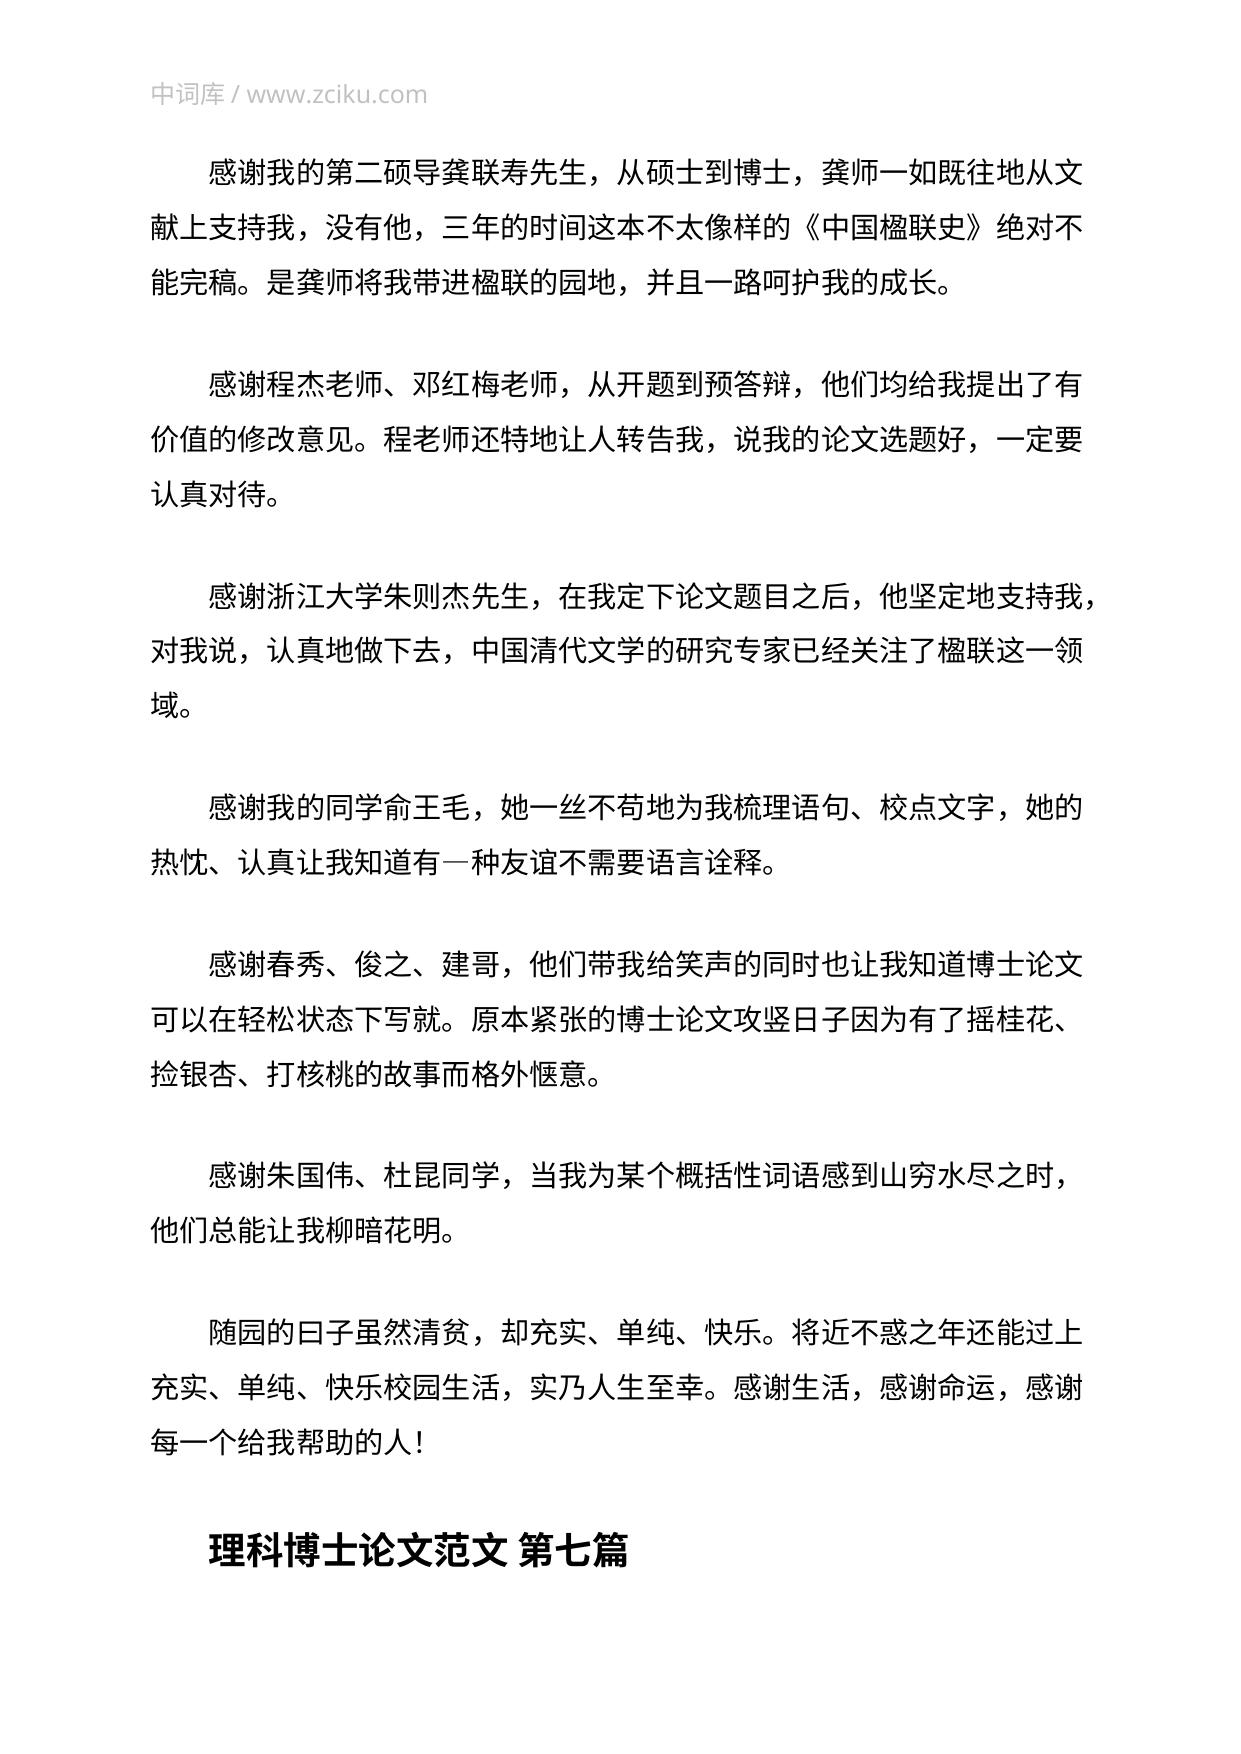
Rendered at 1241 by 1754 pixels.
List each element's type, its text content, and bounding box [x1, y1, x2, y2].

text 感谢朱国伟、杜昆同学，当我为某个概括性词语感到山穷水尽之时，他们总能让我柳暗花明。 [150, 1153, 1090, 1250]
text 理科博士论文范文 第七篇 [150, 1521, 1090, 1575]
text 感谢我的第二硕导龚联寿先生，从硕士到博士，龚师一如既往地从文献上支持我，没有他，三年的时间这本不太像样的《中国楹联史》绝对不能完稿。是龚师将我带进楹联的园地，并且一路呵护我的成长。 [150, 150, 1090, 302]
text 感谢浙江大学朱则杰先生，在我定下论文题目之后，他坚定地支持我，对我说，认真地做下去，中国清代文学的研究专家已经关注了楹联这一领域。 [150, 573, 1090, 725]
text 随园的曰子虽然清贫，却充实、单纯、快乐。将近不惑之年还能过上充实、单纯、快乐校园生活，实乃人生至幸。感谢生活，感谢命运，感谢每一个给我帮助的人！ [150, 1309, 1090, 1462]
text 感谢程杰老师、邓红梅老师，从开题到预答辩，他们均给我提出了有价值的修改意见。程老师还特地让人转告我，说我的论文选题好，一定要认真对待。 [150, 362, 1090, 514]
text 感谢我的同学俞王毛，她一丝不苟地为我梳理语句、校点文字，她的热忱、认真让我知道有—种友谊不需要语言诠释。 [150, 785, 1090, 882]
text 感谢春秀、俊之、建哥，他们带我给笑声的同时也让我知道博士论文可以在轻松状态下写就。原本紧张的博士论文攻竖日子因为有了摇桂花、捡银杏、打核桃的故事而格外惬意。 [150, 941, 1090, 1093]
